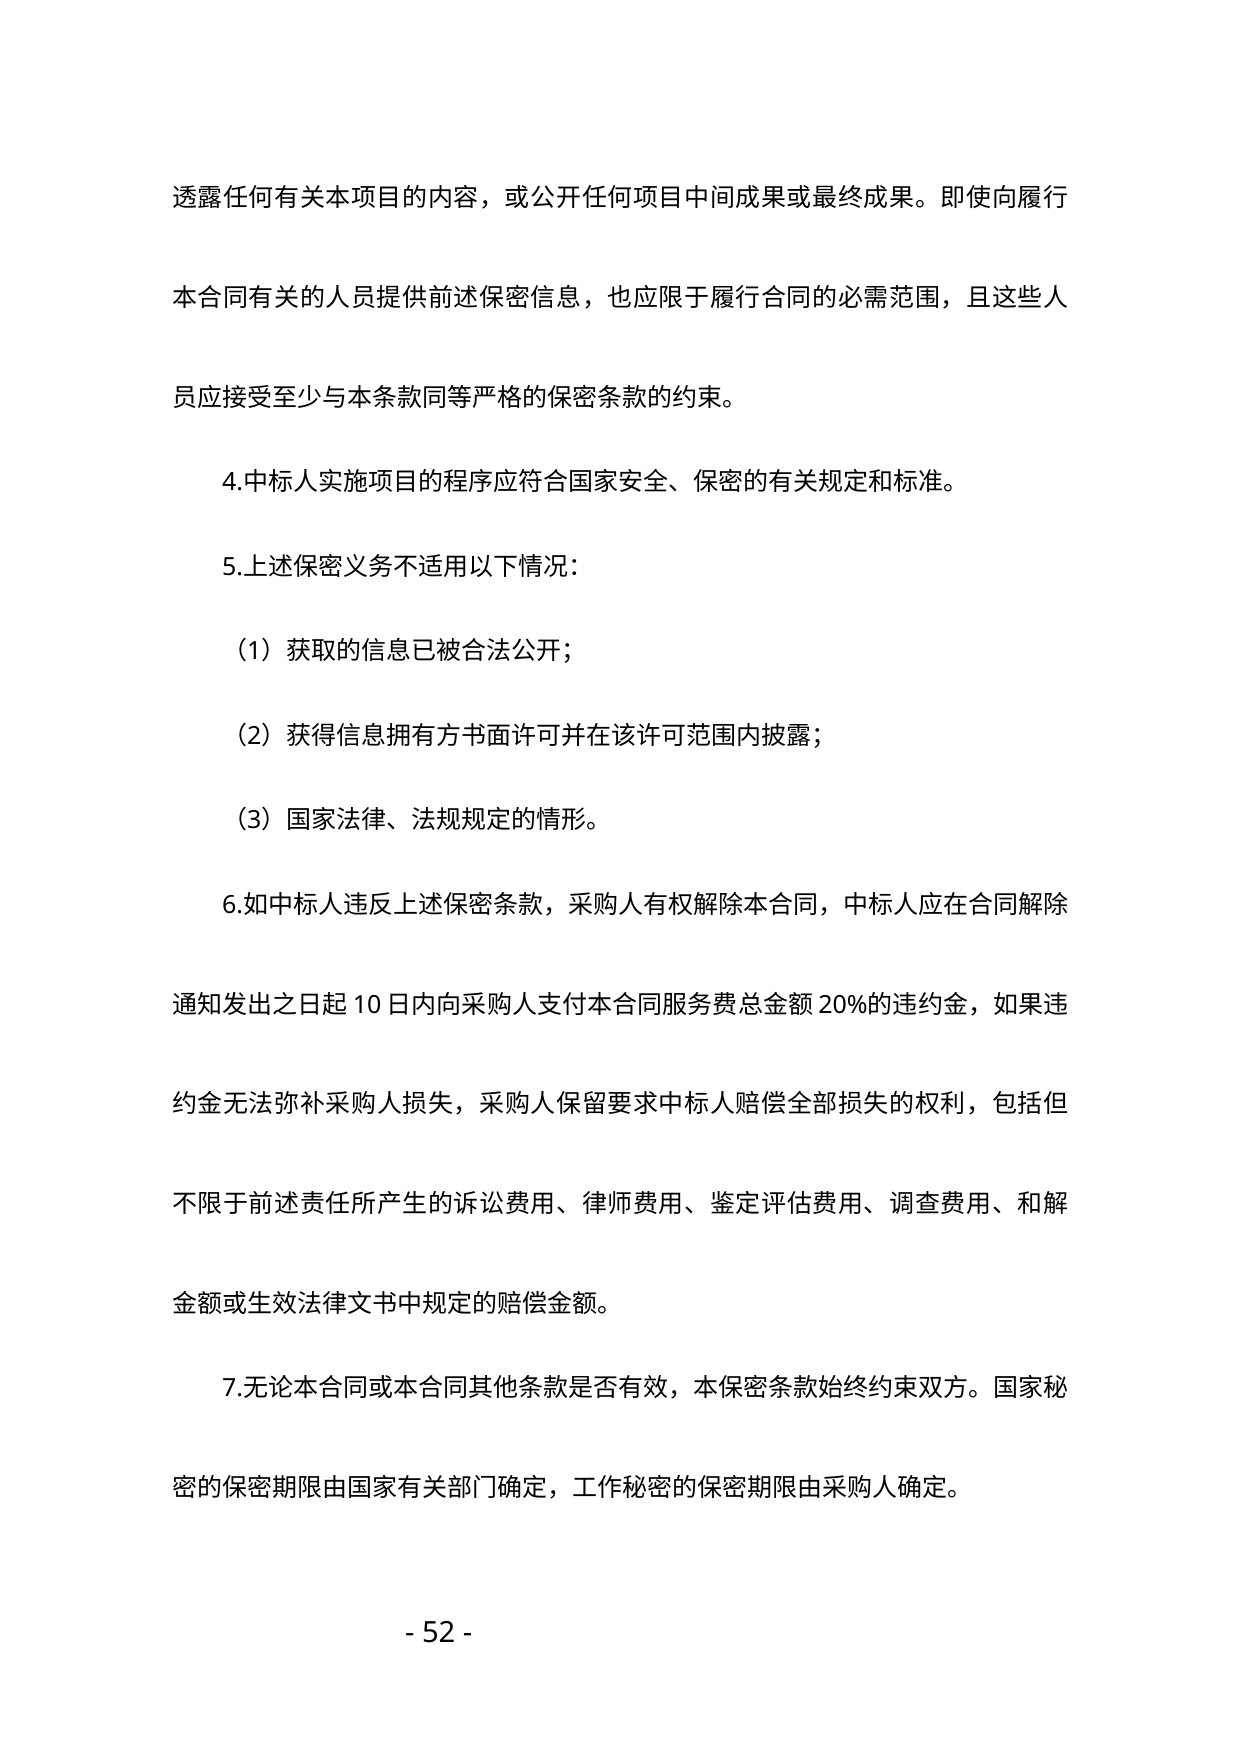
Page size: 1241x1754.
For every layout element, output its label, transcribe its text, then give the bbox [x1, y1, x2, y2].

text 5.上述保密义务不适用以下情况： [172, 531, 1068, 597]
text 4.中标人实施项目的程序应符合国家安全、保密的有关规定和标准。 [172, 446, 1068, 513]
text 7.无论本合同或本合同其他条款是否有效，本保密条款始终约束双方。国家秘密的保密期限由国家有关部门确定，工作秘密的保密期限由采购人确定。 [172, 1353, 1068, 1519]
text （3）国家法律、法规规定的情形。 [172, 785, 1068, 851]
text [172, 162, 1068, 428]
text 6.如中标人违反上述保密条款，采购人有权解除本合同，中标人应在合同解除通知发出之日起10日内向采购人支付本合同服务费总金额20%的违约金，如果违约金无法弥补采购人损失，采购人保留要求中标人赔偿全部损失的权利，包括但不限于前述责任所产生的诉讼费用、律师费用、鉴定评估费用、调查费用、和解金额或生效法律文书中规定的赔偿金额。 [172, 869, 1068, 1334]
text （1）获取的信息已被合法公开； [172, 616, 1068, 682]
text （2）获得信息拥有方书面许可并在该许可范围内披露； [172, 700, 1068, 767]
